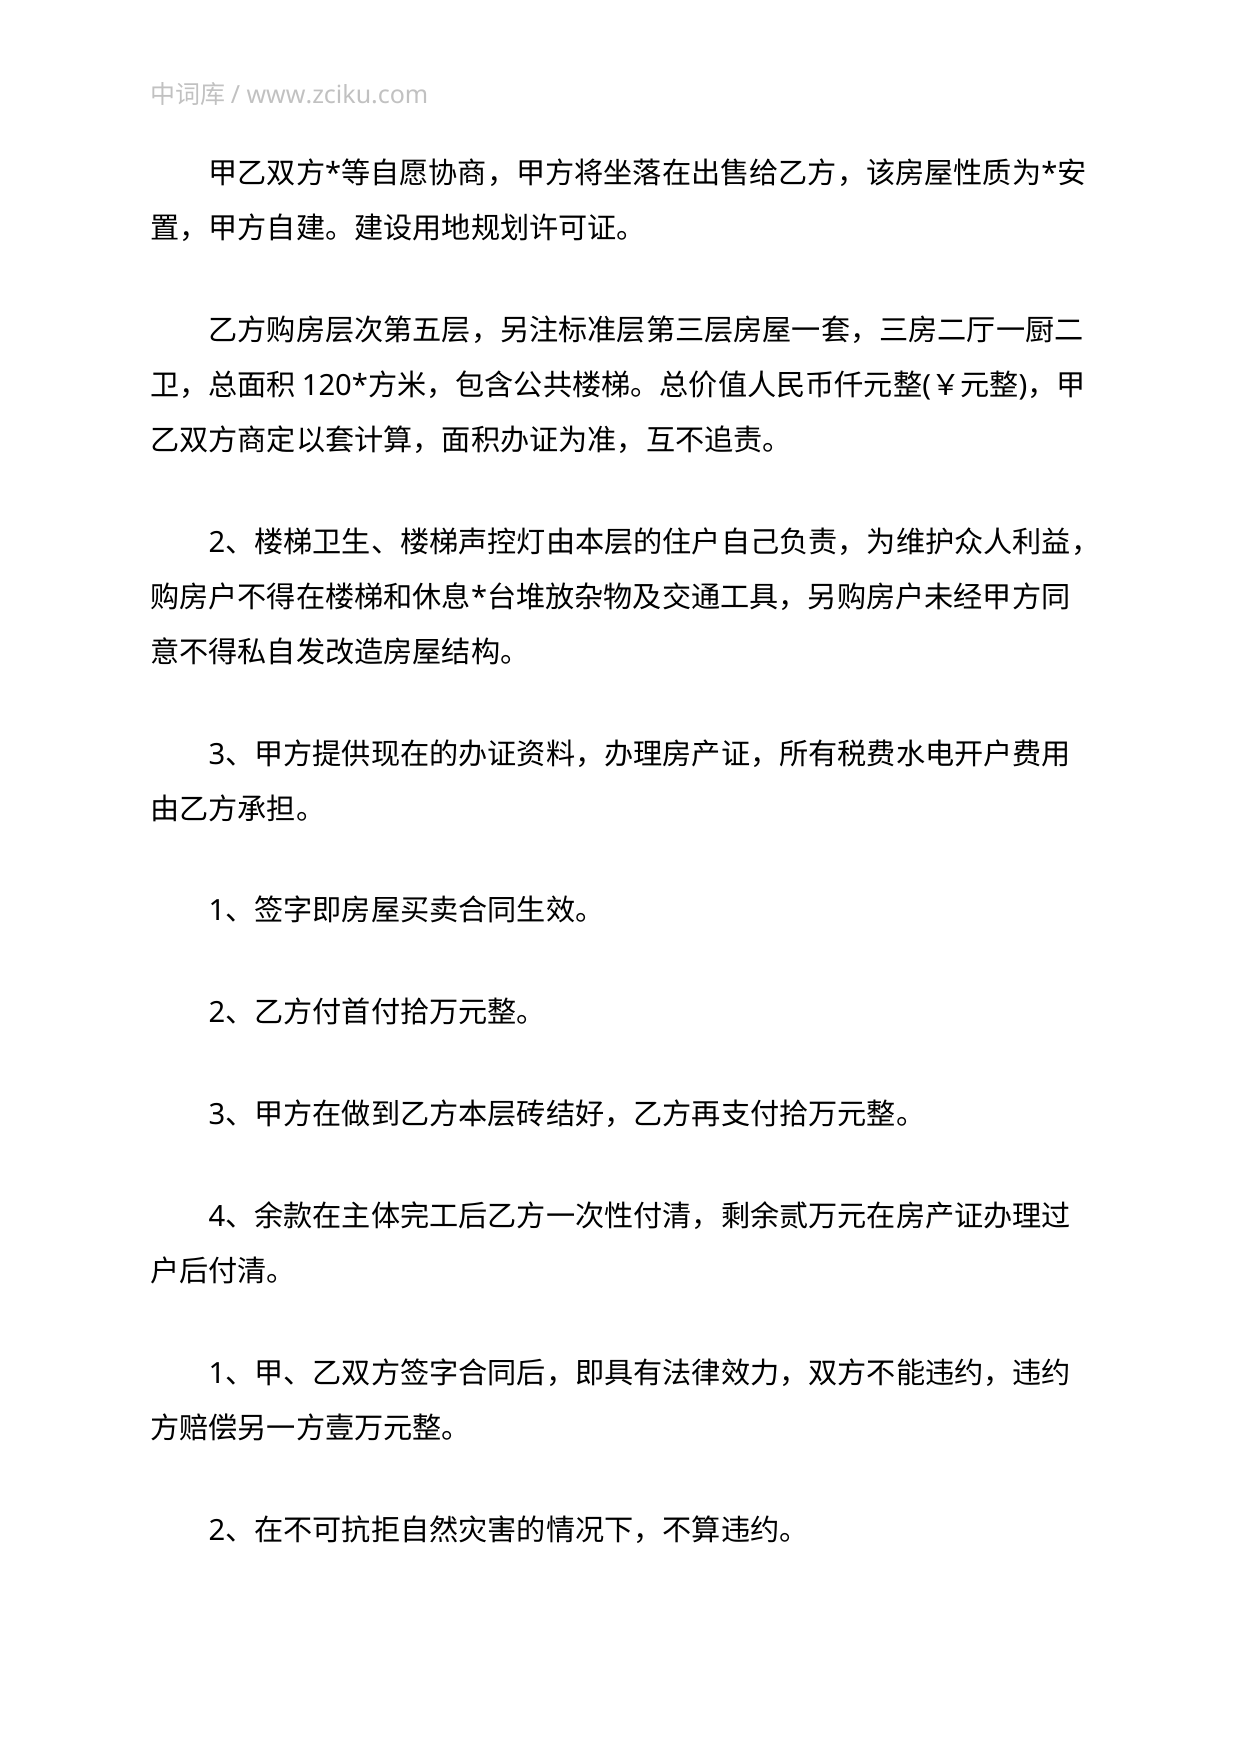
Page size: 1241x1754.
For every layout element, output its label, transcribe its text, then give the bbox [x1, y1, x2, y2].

text 3、甲方在做到乙方本层砖结好，乙方再支付拾万元整。 [150, 1091, 1090, 1133]
text 2、乙方付首付拾万元整。 [150, 989, 1090, 1031]
text 2、在不可抗拒自然灾害的情况下，不算违约。 [150, 1506, 1090, 1549]
text 2、楼梯卫生、楼梯声控灯由本层的住户自己负责，为维护众人利益，购房户不得在楼梯和休息*台堆放杂物及交通工具，另购房户未经甲方同意不得私自发改造房屋结构。 [150, 518, 1090, 671]
text 甲乙双方*等自愿协商，甲方将坐落在出售给乙方，该房屋性质为*安置，甲方自建。建设用地规划许可证。 [150, 150, 1090, 247]
text 3、甲方提供现在的办证资料，办理房产证，所有税费水电开户费用由乙方承担。 [150, 730, 1090, 827]
text 乙方购房层次第五层，另注标准层第三层房屋一套，三房二厅一厨二卫，总面积120*方米，包含公共楼梯。总价值人民币仟元整(￥元整)，甲乙双方商定以套计算，面积办证为准，互不追责。 [150, 307, 1090, 459]
text 4、余款在主体完工后乙方一次性付清，剩余贰万元在房产证办理过户后付清。 [150, 1193, 1090, 1290]
text 1、签字即房屋买卖合同生效。 [150, 887, 1090, 929]
text 1、甲、乙双方签字合同后，即具有法律效力，双方不能违约，违约方赔偿另一方壹万元整。 [150, 1350, 1090, 1447]
